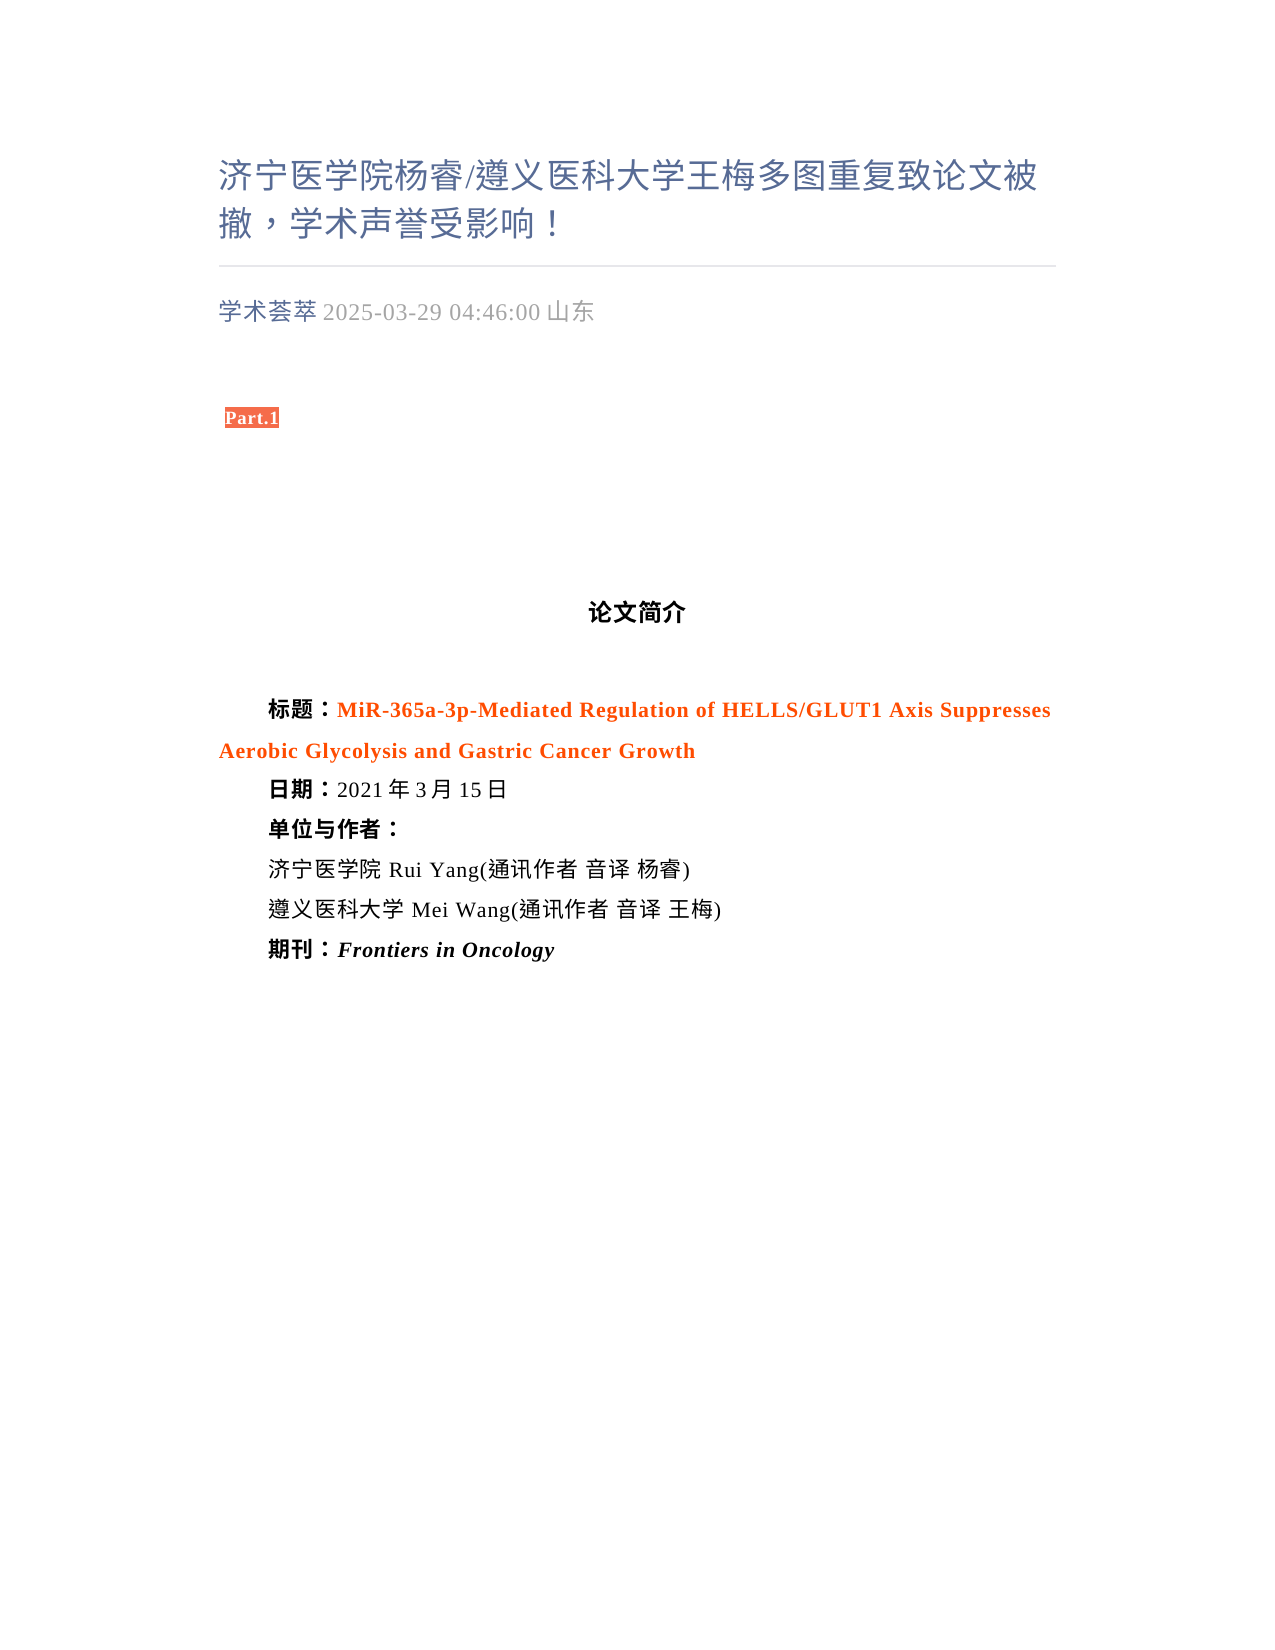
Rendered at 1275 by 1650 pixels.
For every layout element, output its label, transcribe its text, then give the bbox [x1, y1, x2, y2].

text 标题：MiR-365a-3p-Mediated Regulation of HELLS/GLUT1 Axis Suppresses Aerobic Glycolysis and Gastric Cancer Growth [219, 684, 1056, 764]
text 论文简介 [219, 584, 1056, 628]
title 济宁医学院杨睿/遵义医科大学王梅多图重复致论文被撤，学术声誉受影响！ [219, 150, 1056, 265]
text 单位与作者： [219, 804, 1056, 844]
text 期刊：Frontiers in Oncology [219, 924, 1056, 964]
list 学术荟萃2025-03-29 04:46:00山东 [219, 287, 1056, 327]
text 日期：2021年3月15日 [219, 764, 1056, 804]
text 遵义医科大学 Mei Wang(通讯作者 音译 王梅) [219, 884, 1056, 924]
text Part.1 [225, 398, 1050, 428]
text 济宁医学院 Rui Yang(通讯作者 音译 杨睿) [219, 844, 1056, 884]
